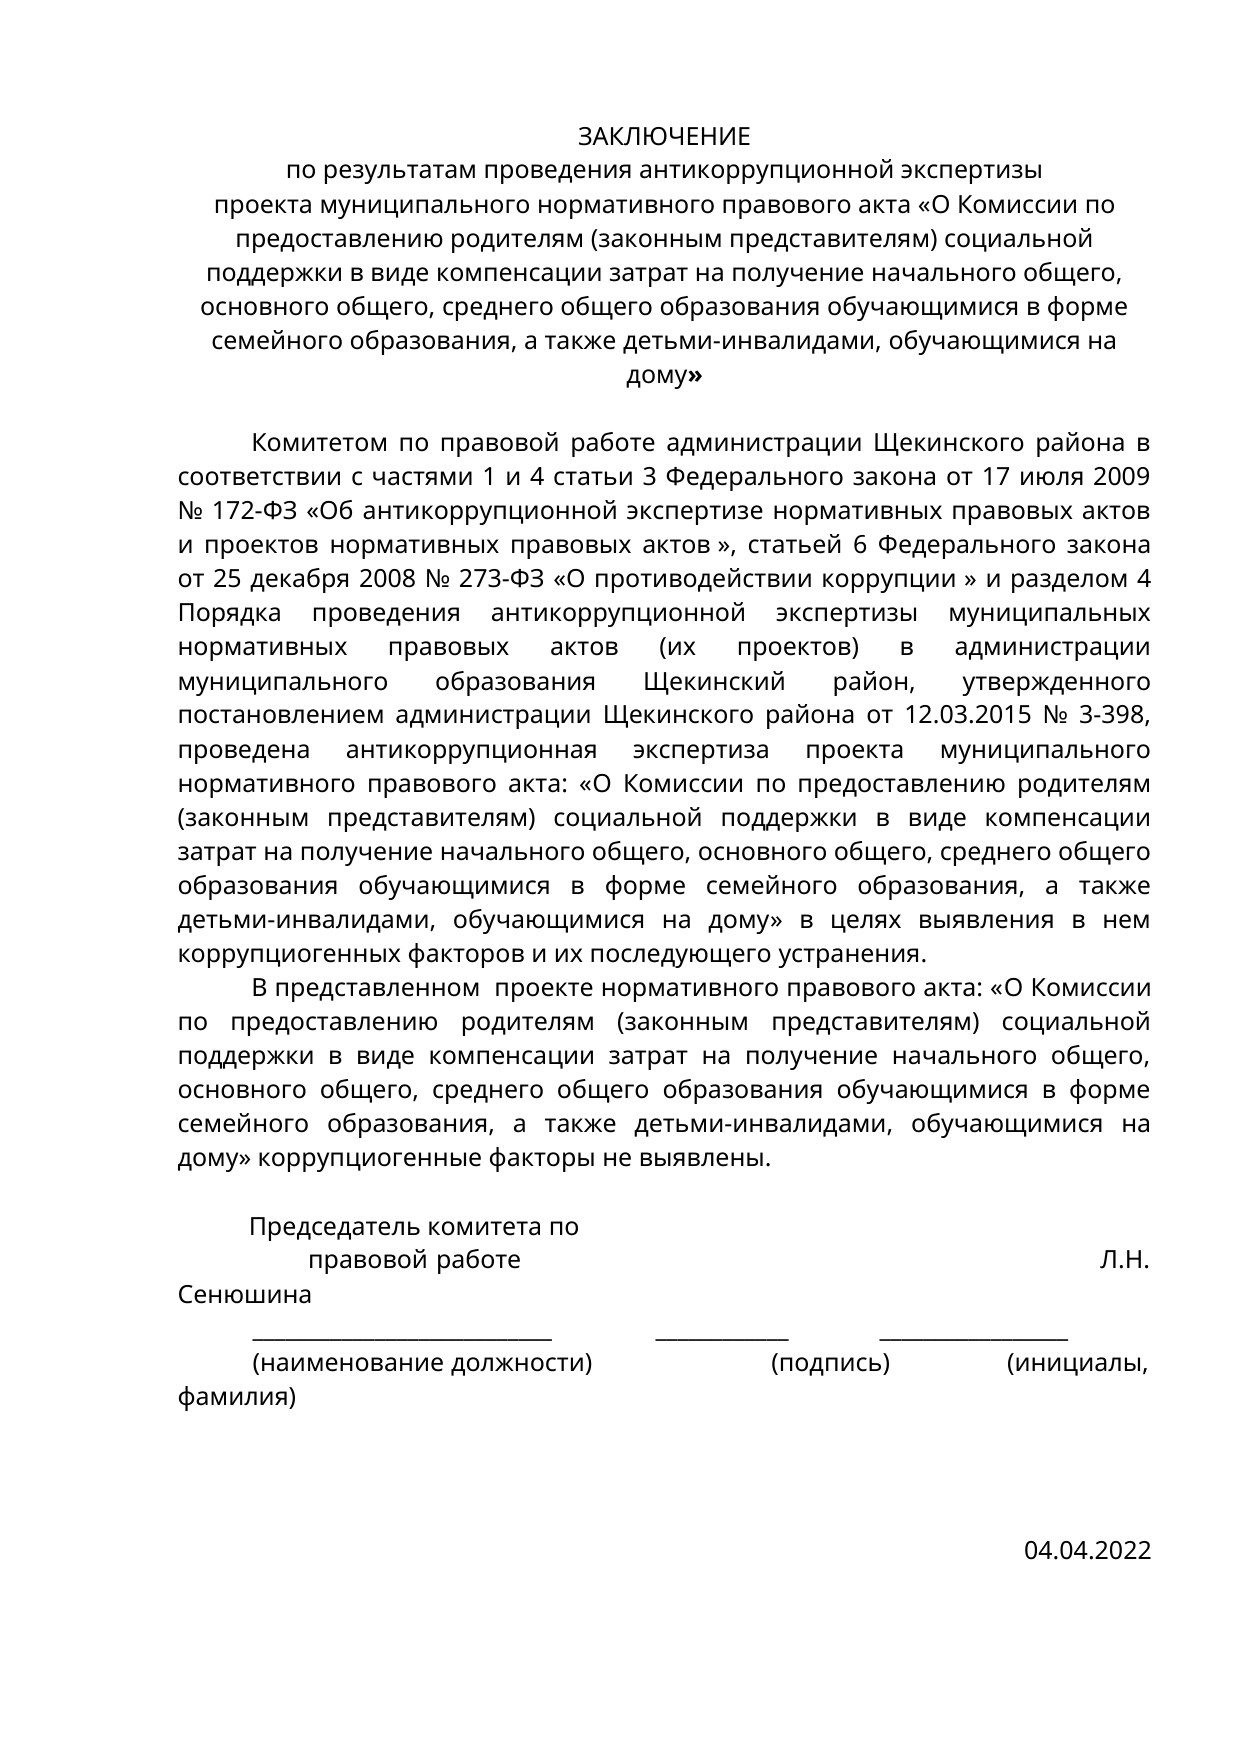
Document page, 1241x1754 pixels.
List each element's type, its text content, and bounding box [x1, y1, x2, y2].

text (наименование должности) (подпись) (инициалы, фамилия) [177, 1344, 1152, 1412]
text правовой работе Л.Н. Сенюшина [177, 1242, 1152, 1310]
text ___________________________ ____________ _________________ [177, 1310, 1152, 1344]
title В представленном проекте нормативного правового акта: «О Комиссии по предоставлению родителям (законным представителям) социальной поддержки в виде компенсации затрат на получение начального общего, основного общего, среднего общего образования обучающимися в форме семейного образования, а также детьми-инвалидами, обучающимися на дому» коррупциогенные факторы не выявлены. [177, 970, 1152, 1174]
text 04.04.2022 [177, 1532, 1152, 1567]
title Комитетом по правовой работе администрации Щекинского района в соответствии с частями 1 и 4 статьи 3 Федерального закона от 17 июля 2009 № 172-ФЗ «Об антикоррупционной экспертизе нормативных правовых актов и проектов нормативных правовых актов », статьей 6 Федерального закона от 25 декабря 2008 № 273-ФЗ «О противодействии коррупции » и разделом 4 Порядка проведения антикоррупционной экспертизы муниципальных нормативных правовых актов (их проектов) в администрации муниципального образования Щекинский район, утвержденного постановлением администрации Щекинского района от 12.03.2015 № 3-398, проведена антикоррупционная экспертиза проекта муниципального нормативного правового акта: «О Комиссии по предоставлению родителям (законным представителям) социальной поддержки в виде компенсации затрат на получение начального общего, основного общего, среднего общего образования обучающимися в форме семейного образования, а также детьми-инвалидами, обучающимися на дому» в целях выявления в нем коррупциогенных факторов и их последующего устранения. [177, 425, 1152, 970]
text ЗАКЛЮЧЕНИЕ по результатам проведения антикоррупционной экспертизы [177, 118, 1152, 186]
text Председатель комитета по [177, 1208, 1152, 1242]
title проекта муниципального нормативного правового акта «О Комиссии по предоставлению родителям (законным представителям) социальной поддержки в виде компенсации затрат на получение начального общего, основного общего, среднего общего образования обучающимися в форме семейного образования, а также детьми-инвалидами, обучающимися на дому» [177, 186, 1152, 391]
